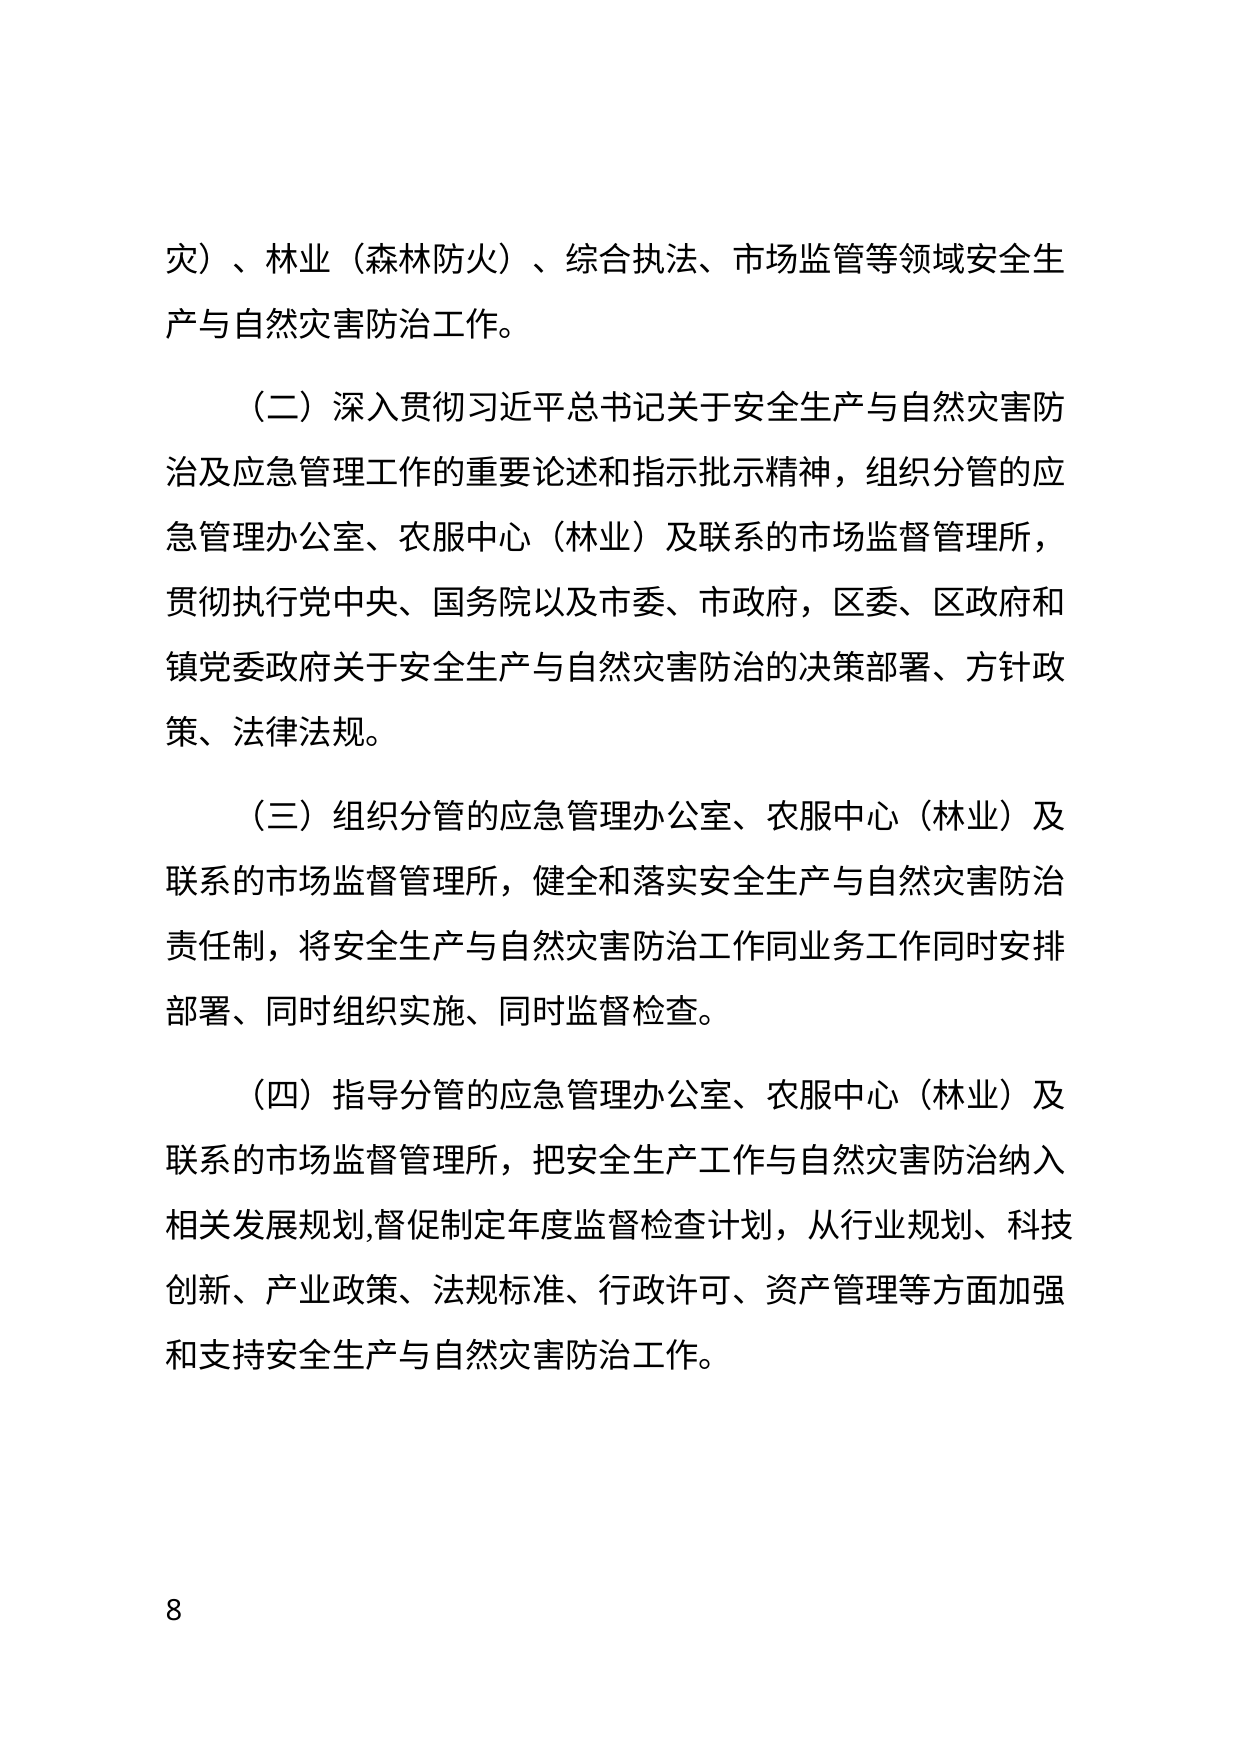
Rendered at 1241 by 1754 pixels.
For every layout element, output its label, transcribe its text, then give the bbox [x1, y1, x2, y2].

text （四）指导分管的应急管理办公室、农服中心（林业）及联系的市场监督管理所，把安全生产工作与自然灾害防治纳入相关发展规划,督促制定年度监督检查计划，从行业规划、科技创新、产业政策、法规标准、行政许可、资产管理等方面加强和支持安全生产与自然灾害防治工作。 [165, 1060, 1087, 1385]
text （三）组织分管的应急管理办公室、农服中心（林业）及联系的市场监督管理所，健全和落实安全生产与自然灾害防治责任制，将安全生产与自然灾害防治工作同业务工作同时安排部署、同时组织实施、同时监督检查。 [165, 782, 1087, 1042]
text （二）深入贯彻习近平总书记关于安全生产与自然灾害防治及应急管理工作的重要论述和指示批示精神，组织分管的应急管理办公室、农服中心（林业）及联系的市场监督管理所，贯彻执行党中央、国务院以及市委、市政府，区委、区政府和镇党委政府关于安全生产与自然灾害防治的决策部署、方针政策、法律法规。 [165, 373, 1087, 763]
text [165, 224, 1087, 354]
